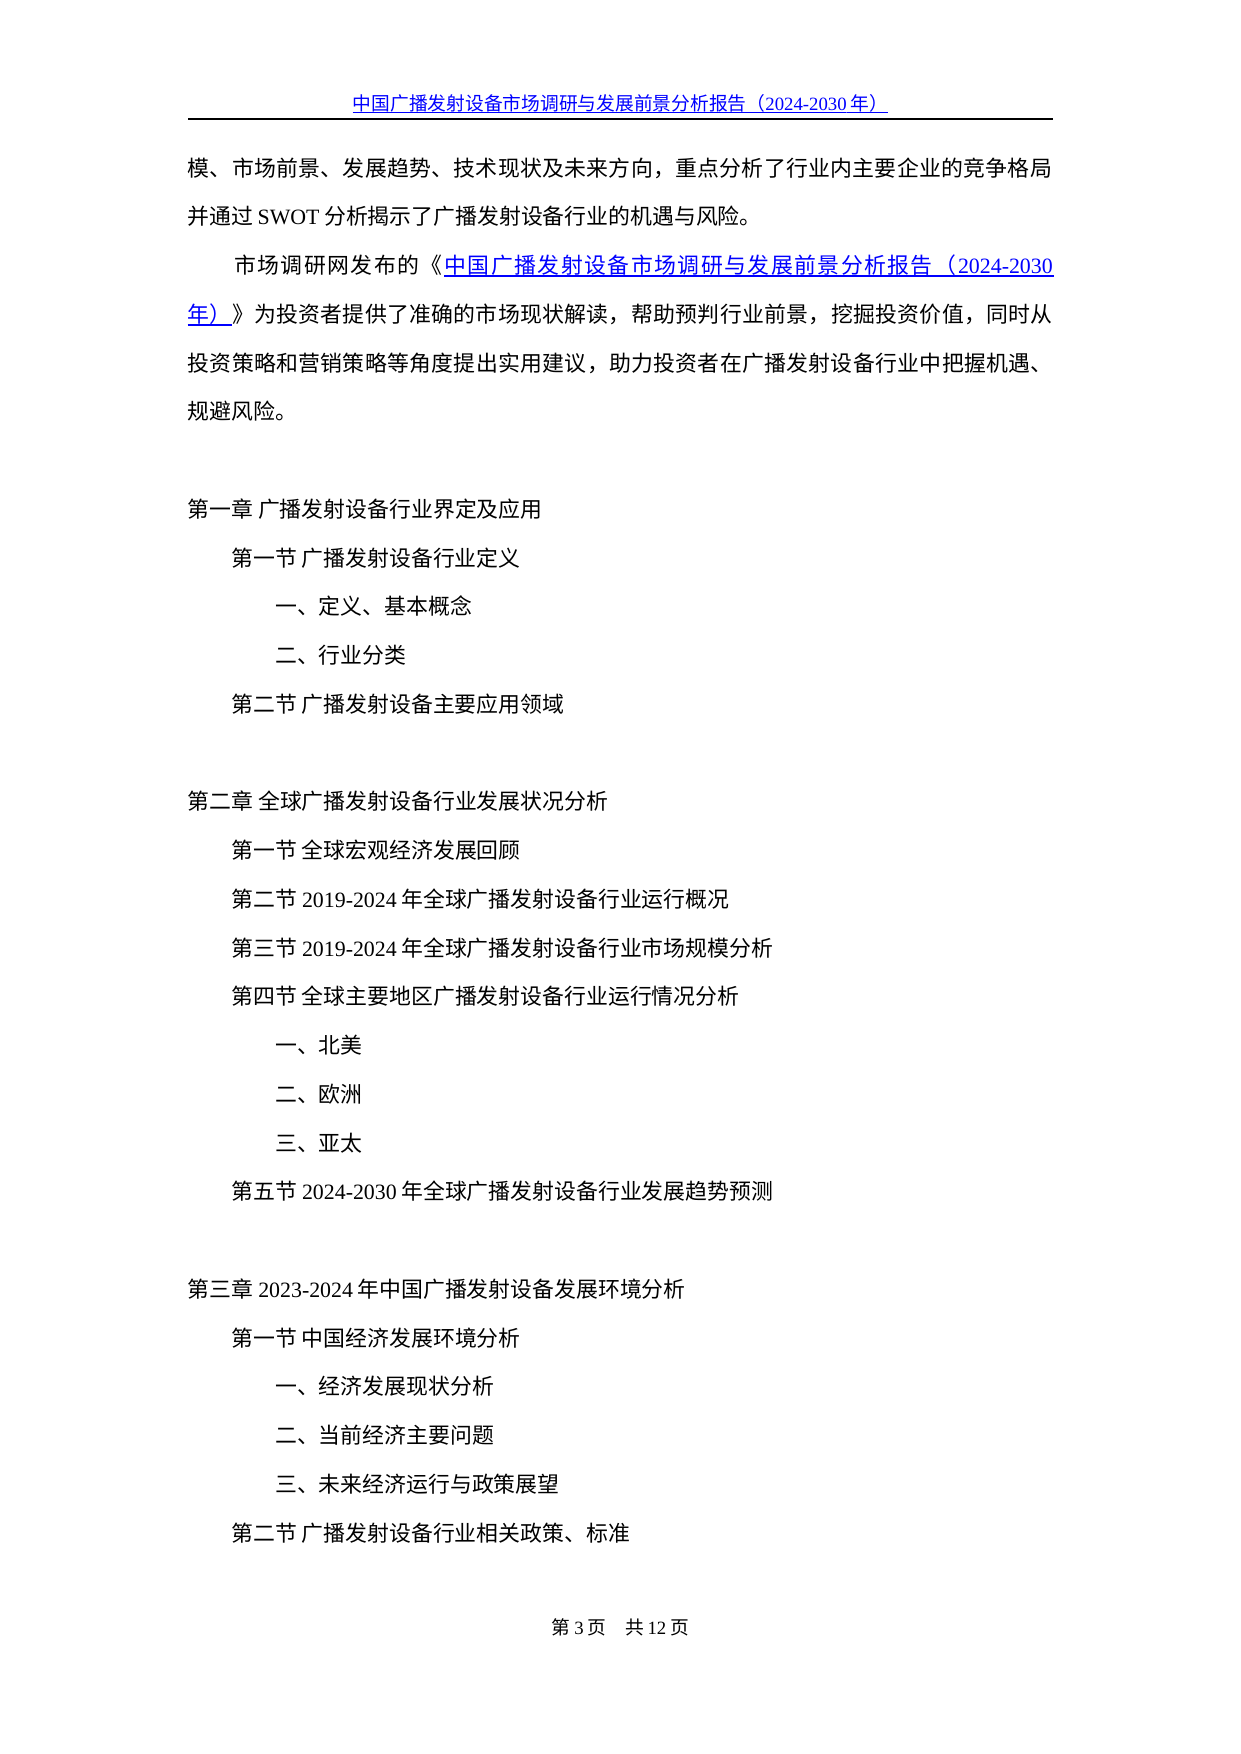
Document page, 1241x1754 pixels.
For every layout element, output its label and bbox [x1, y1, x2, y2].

text [187, 150, 1053, 1548]
